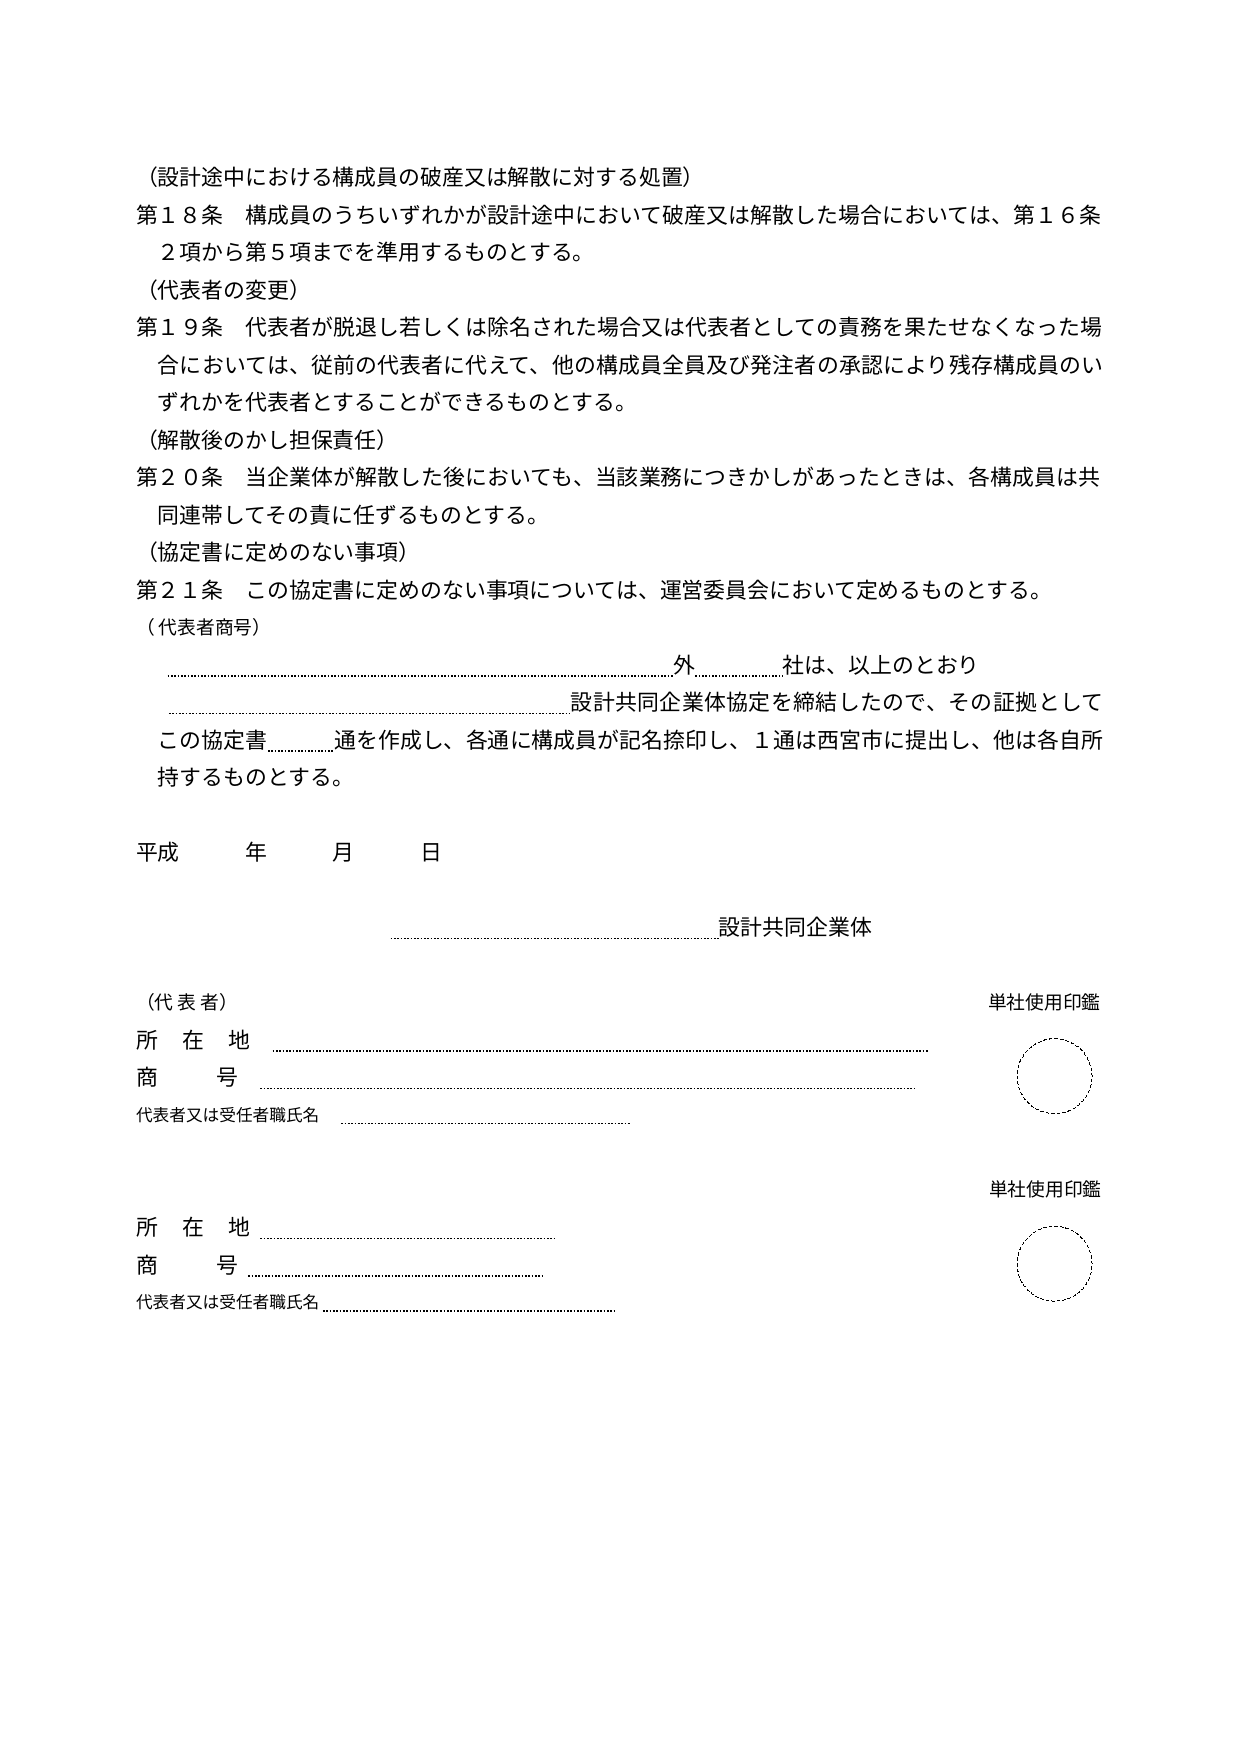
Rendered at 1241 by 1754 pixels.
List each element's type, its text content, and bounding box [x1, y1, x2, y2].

text 単社使用印鑑 [136, 1170, 1104, 1207]
text （ 代表者商号） [136, 607, 1104, 645]
text 商 号 [1088, 1057, 1104, 1095]
text 第１８条 構成員のうちいずれかが設計途中において破産又は解散した場合においては、第１６条２項から第５項までを準用するものとする。 [136, 195, 1104, 270]
text 商 号 [1088, 1245, 1104, 1282]
text 代表者又は受任者職氏名 [136, 1282, 1104, 1320]
text 平成 年 月 日 [136, 832, 1104, 870]
text 商 号 [136, 1245, 1021, 1282]
text 所 在 地 [136, 1020, 1104, 1057]
text （代表者の変更） [136, 270, 1104, 307]
text （代 表 者） 単社使用印鑑 [136, 982, 1104, 1020]
text （協定書に定めのない事項） [136, 532, 1104, 570]
text 第１９条 代表者が脱退し若しくは除名された場合又は代表者としての責務を果たせなくなった場合においては、従前の代表者に代えて、他の構成員全員及び発注者の承認により残存構成員のいずれかを代表者とすることができるものとする。 [136, 307, 1104, 420]
text 設計共同企業体協定を締結したので、その証拠としてこの協定書 通を作成し、各通に構成員が記名捺印し、１通は西宮市に提出し、他は各自所持するものとする。 [136, 682, 1104, 795]
text 設計共同企業体 [136, 907, 1104, 945]
text 第２１条 この協定書に定めのない事項については、運営委員会において定めるものとする。 [136, 570, 1104, 607]
text 商 号 [136, 1057, 1021, 1095]
text 代表者又は受任者職氏名 [136, 1095, 1104, 1132]
text 第２０条 当企業体が解散した後においても、当該業務につきかしがあったときは、各構成員は共同連帯してその責に任ずるものとする。 [136, 457, 1104, 532]
text 所 在 地 [136, 1207, 1104, 1245]
text 外 社は、以上のとおり [136, 645, 1104, 682]
text （設計途中における構成員の破産又は解散に対する処置） [136, 157, 1104, 195]
text （解散後のかし担保責任） [136, 420, 1104, 457]
